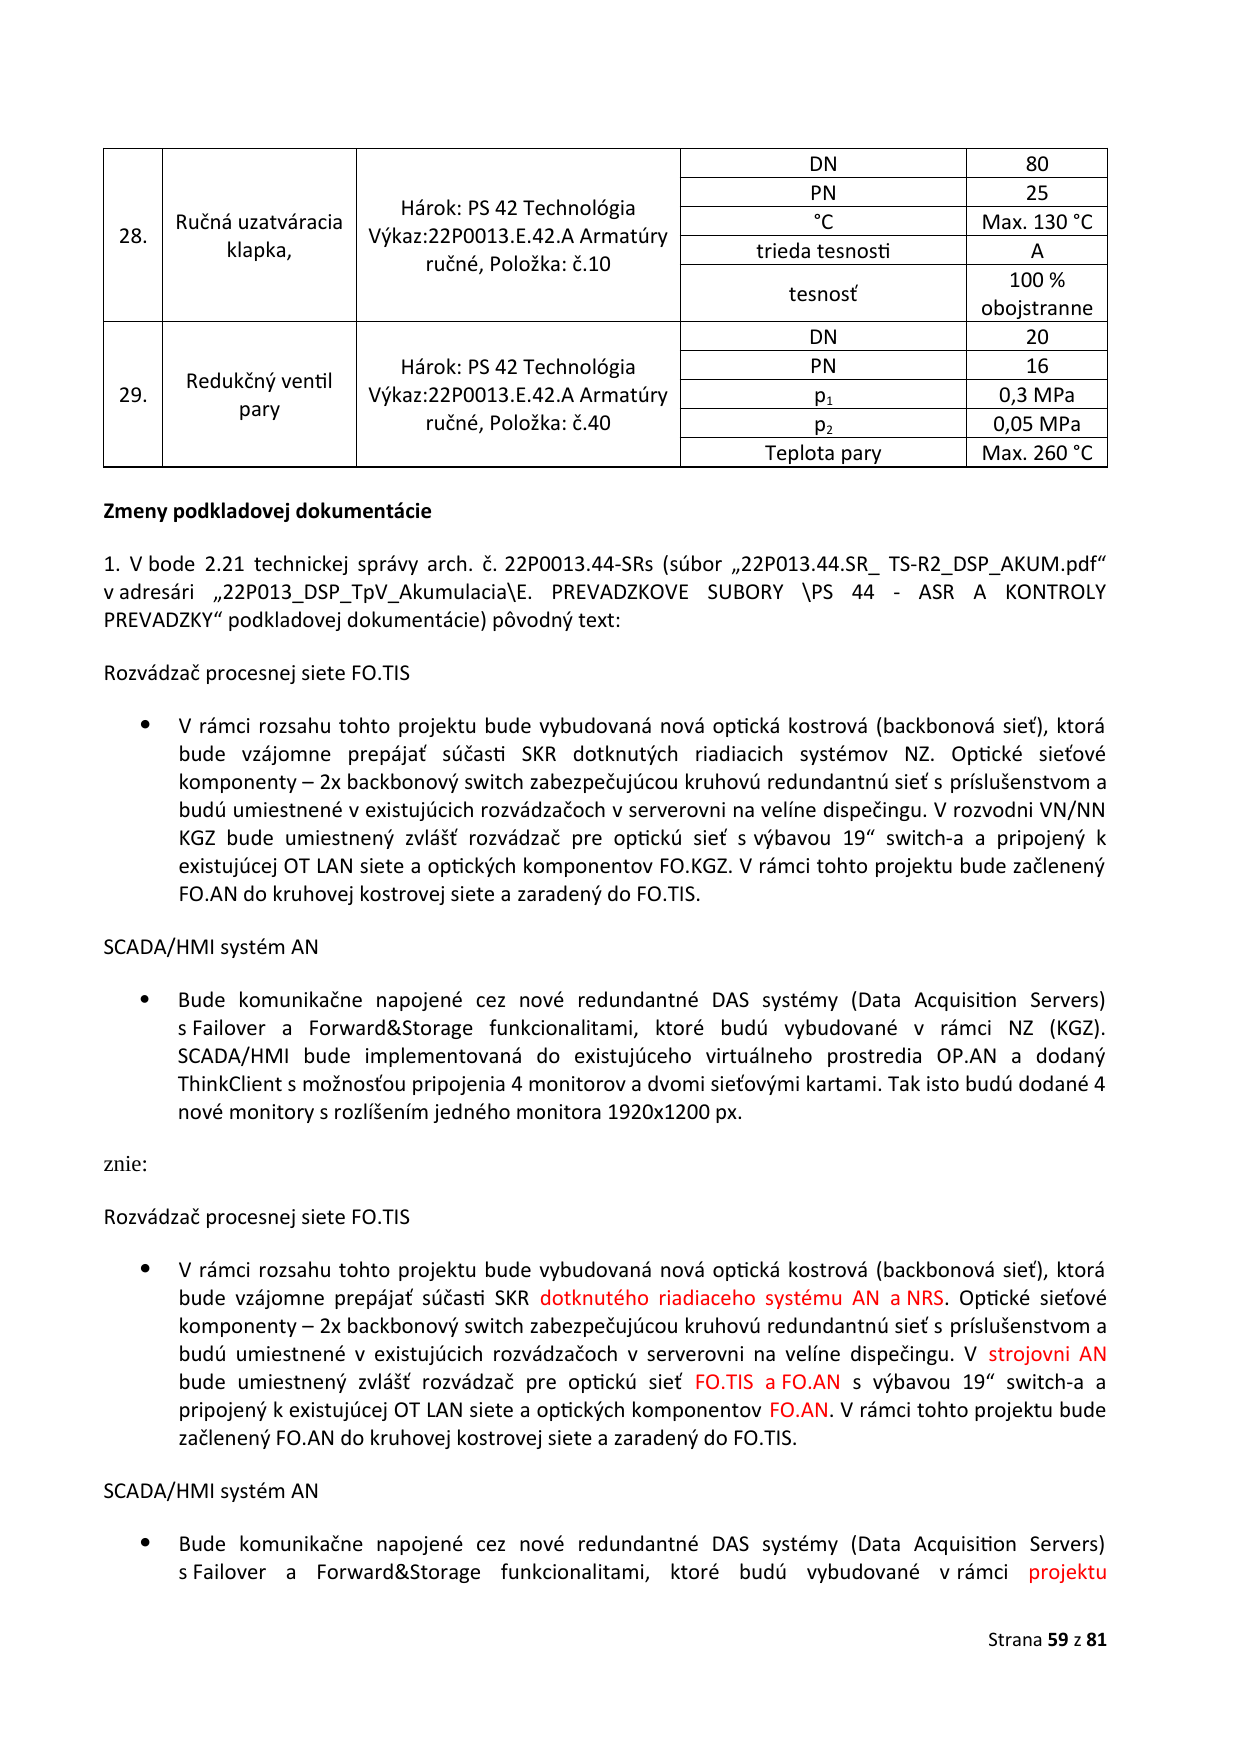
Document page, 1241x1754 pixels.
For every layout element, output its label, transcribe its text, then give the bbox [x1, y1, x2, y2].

table_cell 0,05 MPa [967, 409, 1107, 437]
table_cell 29. [104, 322, 162, 466]
list V rámci rozsahu tohto projektu bude vybudovaná nová optická kostrová (backbonová sieť), ktorá bude vzájomne prepájať súčasti SKR dotknutého riadiaceho systému AN a NRS. Optické sieťové komponenty – 2x backbonový switch zabezpečujúcou kruhovú redundantnú sieť s príslušenstvom a budú umiestnené v existujúcich rozvádzačoch v serverovni na velíne dispečingu. V strojovni AN bude umiestnený zvlášť rozvádzač pre optickú sieť FO.TIS a FO.AN s výbavou 19“ switch-a a pripojený k existujúcej OT LAN siete a optických komponentov FO.AN. V rámci tohto projektu bude začlenený FO.AN do kruhovej kostrovej siete a zaradený do FO.TIS. [141, 1255, 1107, 1451]
table_cell Redukčný ventil pary [163, 322, 356, 466]
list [141, 1529, 1107, 1585]
text SCADA/HMI systém AN [103, 932, 1107, 960]
table_cell 0,3 MPa [967, 380, 1107, 408]
table_cell Max. 260 °C [967, 438, 1107, 466]
text Zmeny podkladovej dokumentácie [103, 496, 1107, 524]
text Rozvádzač procesnej siete FO.TIS [103, 1202, 1107, 1230]
table_cell 25 [967, 178, 1107, 206]
text znie: [103, 1151, 1107, 1177]
text Rozvádzač procesnej siete FO.TIS [103, 658, 1107, 686]
table_cell 100 % obojstranne [967, 265, 1107, 321]
table_cell PN [681, 178, 966, 206]
table_cell Teplota pary [681, 438, 966, 466]
table_cell DN [681, 149, 966, 177]
text 1. V bode 2.21 technickej správy arch. č. 22P0013.44-SRs (súbor „22P013.44.SR_ TS-R2_DSP_AKUM.pdf“ v adresári „22P013_DSP_TpV_Akumulacia\E. PREVADZKOVE SUBORY \PS 44 - ASR A KONTROLY PREVADZKY“ podkladovej dokumentácie) pôvodný text: [103, 549, 1107, 633]
table_cell PN [681, 351, 966, 379]
table_cell °C [681, 207, 966, 235]
table_cell A [967, 236, 1107, 264]
table_cell Ručná uzatváracia klapka, [163, 149, 356, 321]
table_cell Hárok: PS 42 Technológia Výkaz:22P0013.E.42.A Armatúry ručné, Položka: č.10 [357, 149, 680, 321]
table_cell 20 [967, 322, 1107, 350]
table_cell trieda tesnosti [681, 236, 966, 264]
table_cell Hárok: PS 42 Technológia Výkaz:22P0013.E.42.A Armatúry ručné, Položka: č.40 [357, 322, 680, 466]
table_cell 28. [104, 149, 162, 321]
table_cell 80 [967, 149, 1107, 177]
text SCADA/HMI systém AN [103, 1476, 1107, 1504]
list Bude komunikačne napojené cez nové redundantné DAS systémy (Data Acquisition Servers) s Failover a Forward&Storage funkcionalitami, ktoré budú vybudované v rámci NZ (KGZ). SCADA/HMI bude implementovaná do existujúceho virtuálneho prostredia OP.AN a dodaný ThinkClient s možnosťou pripojenia 4 monitorov a dvomi sieťovými kartami. Tak isto budú dodané 4 nové monitory s rozlíšením jedného monitora 1920x1200 px. [141, 985, 1107, 1126]
table_cell p2 [681, 409, 966, 437]
table_cell tesnosť [681, 265, 966, 321]
table_cell DN [681, 322, 966, 350]
table_cell p1 [681, 380, 966, 408]
list V rámci rozsahu tohto projektu bude vybudovaná nová optická kostrová (backbonová sieť), ktorá bude vzájomne prepájať súčasti SKR dotknutých riadiacich systémov NZ. Optické sieťové komponenty – 2x backbonový switch zabezpečujúcou kruhovú redundantnú sieť s príslušenstvom a budú umiestnené v existujúcich rozvádzačoch v serverovni na velíne dispečingu. V rozvodni VN/NN KGZ bude umiestnený zvlášť rozvádzač pre optickú sieť s výbavou 19“ switch-a a pripojený k existujúcej OT LAN siete a optických komponentov FO.KGZ. V rámci tohto projektu bude začlenený FO.AN do kruhovej kostrovej siete a zaradený do FO.TIS. [141, 711, 1107, 907]
table_cell Max. 130 °C [967, 207, 1107, 235]
table_cell 16 [967, 351, 1107, 379]
